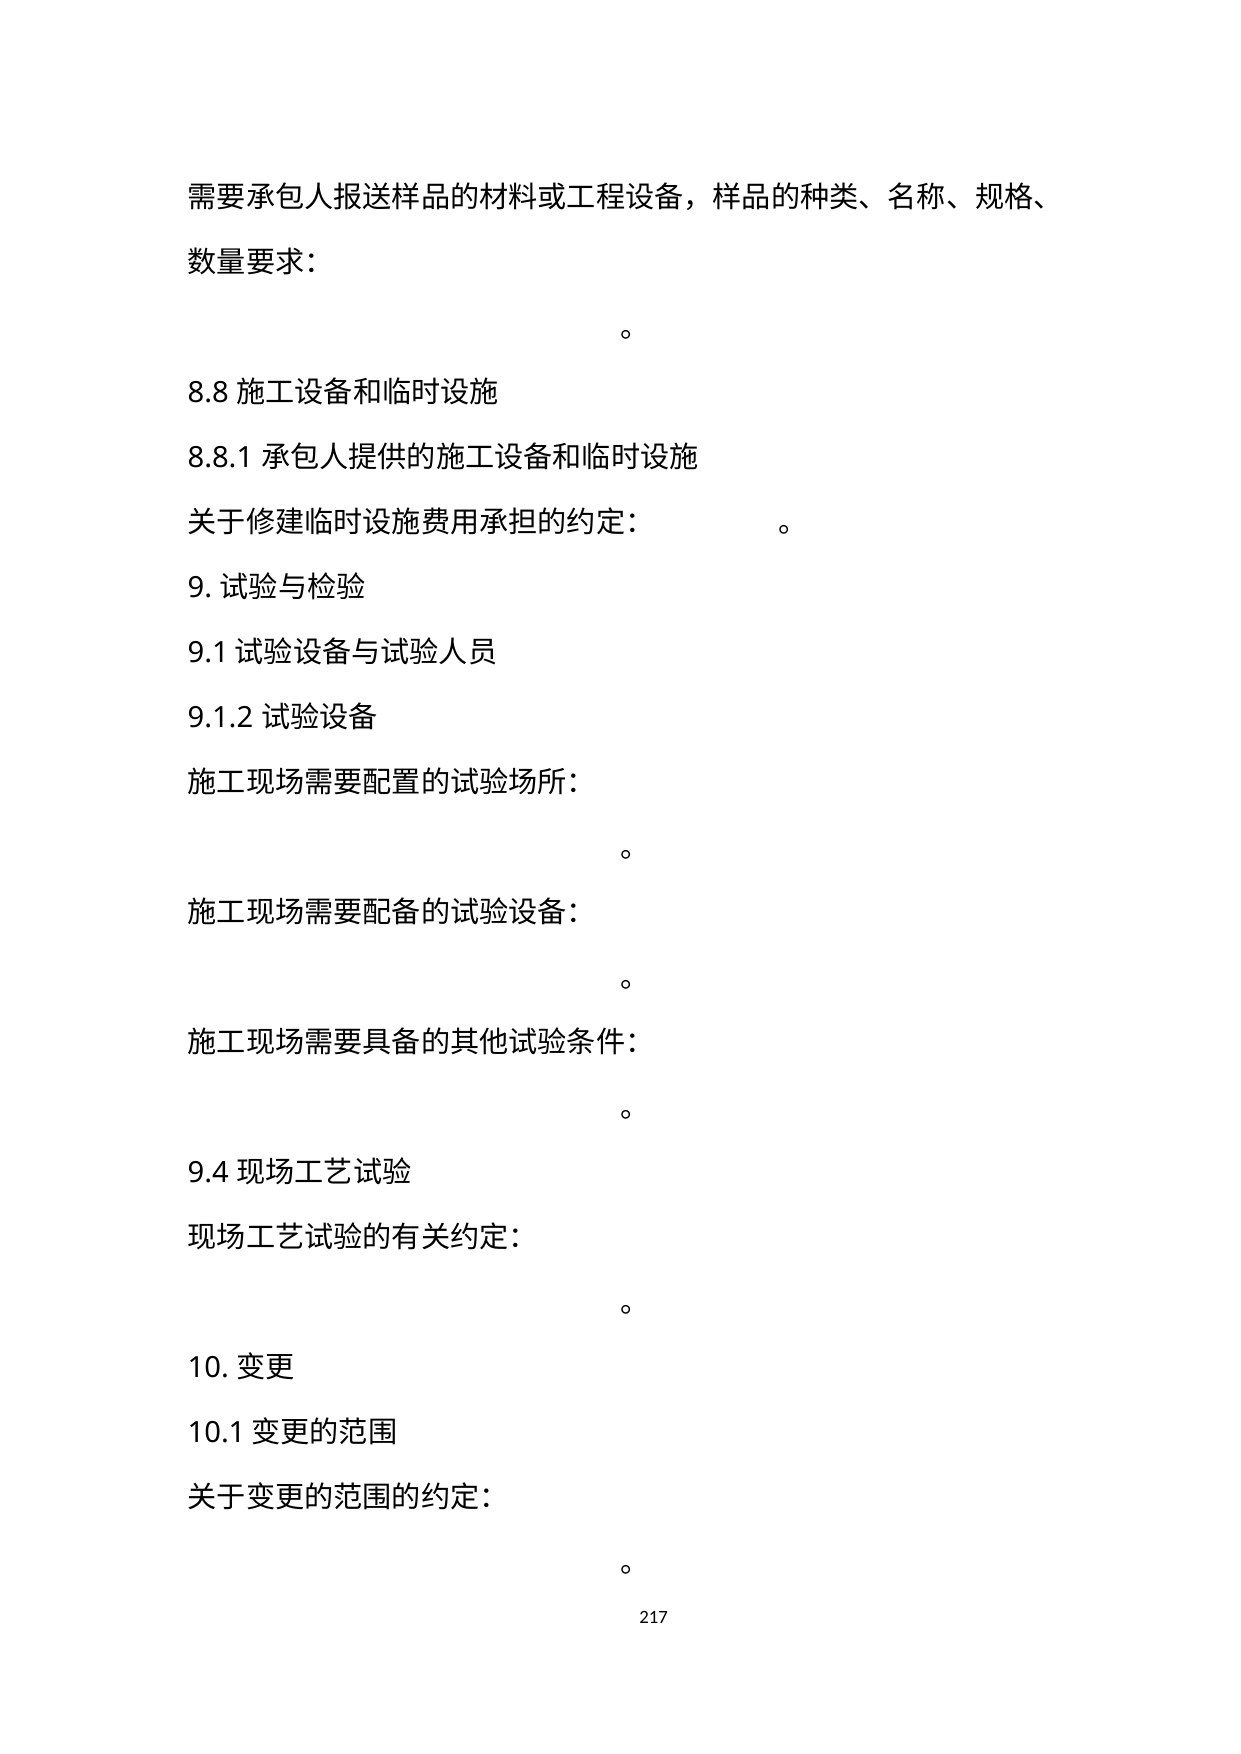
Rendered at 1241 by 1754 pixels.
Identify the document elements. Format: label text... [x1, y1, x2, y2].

text 。 [187, 1267, 1053, 1332]
text 9.1试验设备与试验人员 [187, 617, 1053, 682]
text 10.1变更的范围 [187, 1397, 1053, 1462]
text 施工现场需要具备的其他试验条件： [187, 1007, 1053, 1072]
text 现场工艺试验的有关约定： [187, 1202, 1053, 1267]
text 。 [187, 1527, 1053, 1592]
text 9.4 现场工艺试验 [187, 1137, 1053, 1202]
text 关于修建临时设施费用承担的约定： 。 [187, 487, 1053, 552]
text 施工现场需要配置的试验场所： [187, 747, 1053, 812]
text 施工现场需要配备的试验设备： [187, 877, 1053, 942]
text 需要承包人报送样品的材料或工程设备，样品的种类、名称、规格、数量要求： [187, 162, 1053, 292]
text 关于变更的范围的约定： [187, 1462, 1053, 1527]
text 8.8.1 承包人提供的施工设备和临时设施 [187, 422, 1053, 487]
text 。 [187, 292, 1053, 357]
text 8.8 施工设备和临时设施 [187, 357, 1053, 422]
text 。 [187, 1072, 1053, 1137]
text 。 [187, 942, 1053, 1007]
text 9. 试验与检验 [187, 552, 1053, 617]
text 9.1.2 试验设备 [187, 682, 1053, 747]
text 10. 变更 [187, 1332, 1053, 1397]
text 。 [187, 812, 1053, 877]
